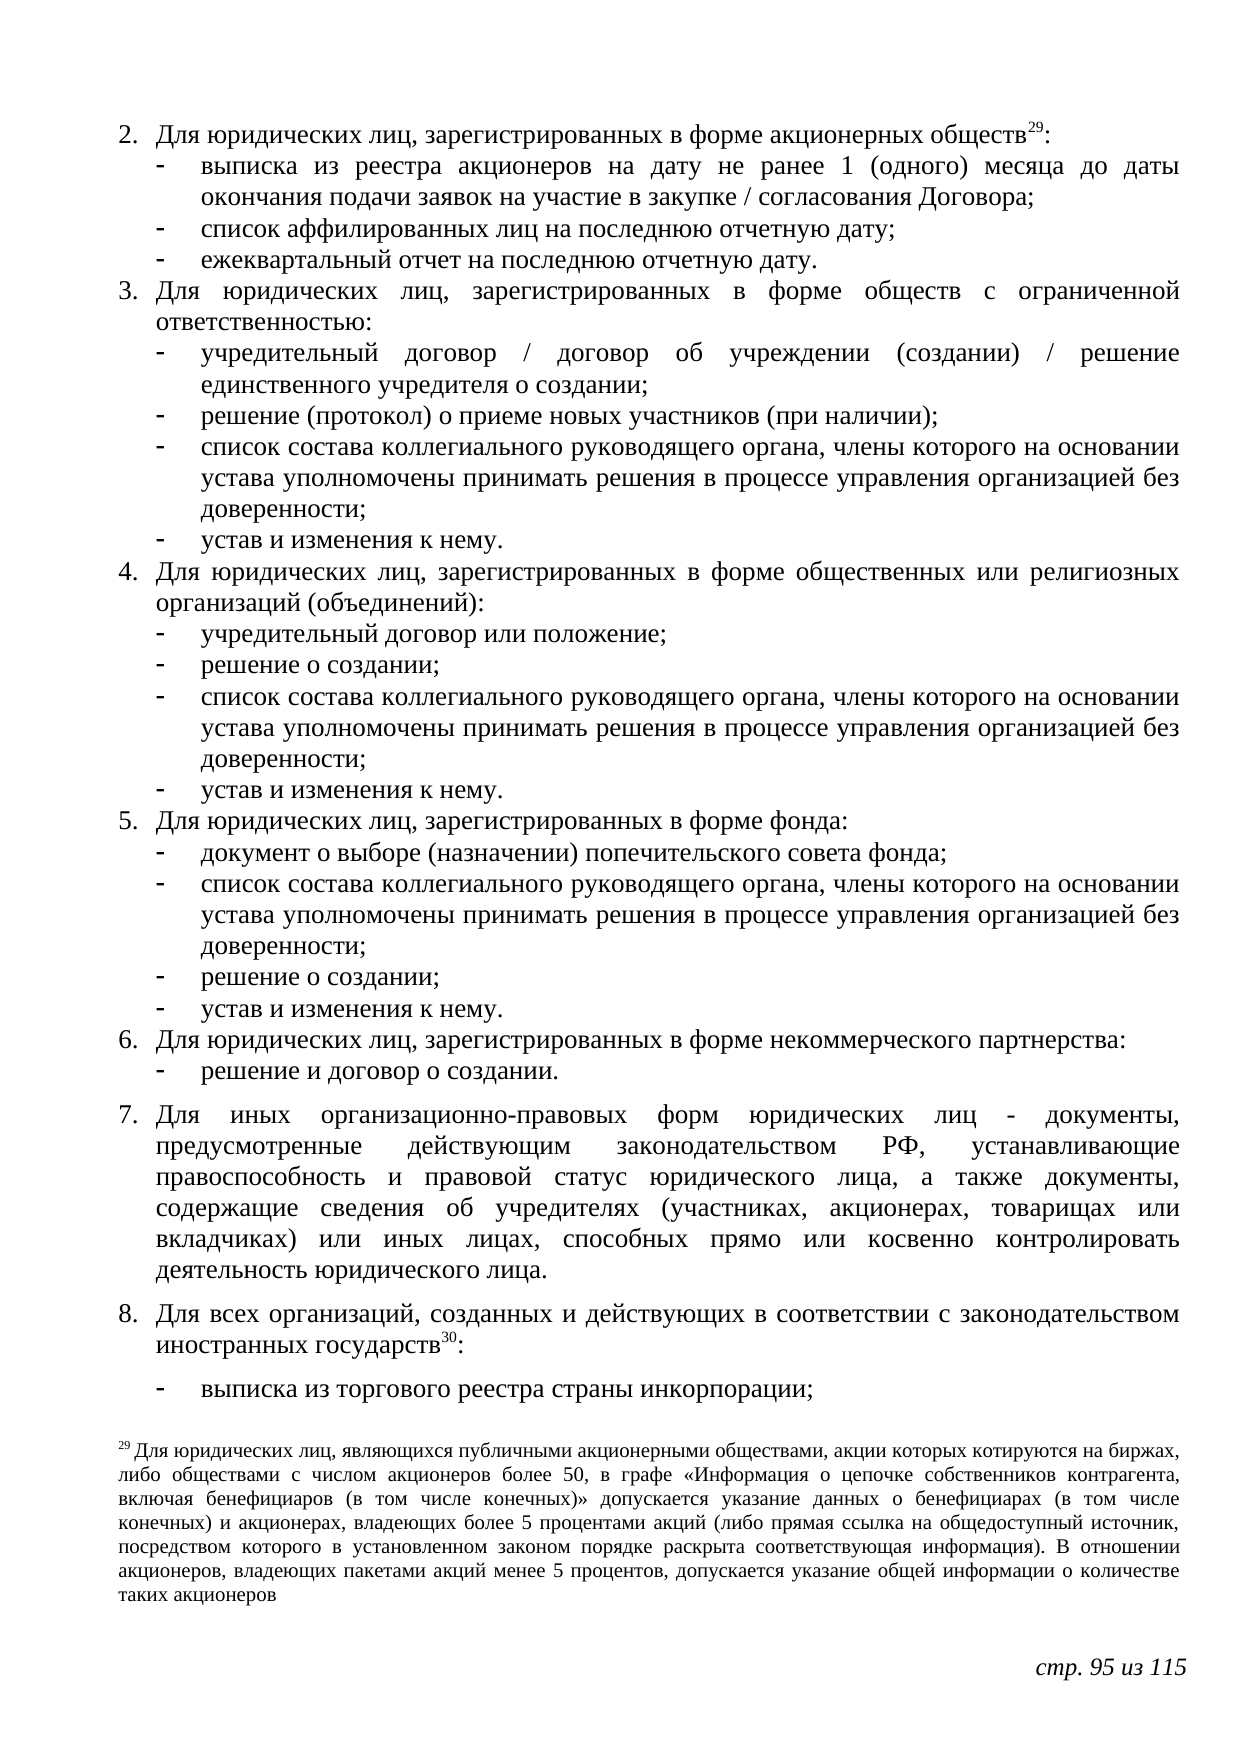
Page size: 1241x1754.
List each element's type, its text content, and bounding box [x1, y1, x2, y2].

list Для всех организаций, созданных и действующих в соответствии с законодательством иностранных государств: [118, 1297, 1181, 1359]
list Для юридических лиц, зарегистрированных в форме фонда: [118, 804, 1181, 836]
list устав и изменения к нему. [156, 992, 1181, 1023]
list список аффилированных лиц на последнюю отчетную дату; [156, 212, 1181, 243]
list Для юридических лиц, зарегистрированных в форме обществ с ограниченной ответственностью: [118, 274, 1181, 336]
list выписка из реестра акционеров на дату не ранее 1 (одного) месяца до даты окончания подачи заявок на участие в закупке / согласования Договора; [156, 149, 1181, 212]
list Для юридических лиц, зарегистрированных в форме некоммерческого партнерства: [118, 1023, 1181, 1054]
list решение (протокол) о приеме новых участников (при наличии); [156, 399, 1181, 430]
list Для юридических лиц, зарегистрированных в форме общественных или религиозных организаций (объединений): [118, 555, 1181, 617]
list учредительный договор или положение; [156, 617, 1181, 648]
list список состава коллегиального руководящего органа, члены которого на основании устава уполномочены принимать решения в процессе управления организацией без доверенности; [156, 680, 1181, 773]
list Для иных организационно-правовых форм юридических лиц - документы, предусмотренные действующим законодательством РФ, устанавливающие правоспособность и правовой статус юридического лица, а также документы, содержащие сведения об учредителях (участниках, акционерах, товарищах или вкладчиках) или иных лицах, способных прямо или косвенно контролировать деятельность юридического лица. [118, 1098, 1181, 1285]
list список состава коллегиального руководящего органа, члены которого на основании устава уполномочены принимать решения в процессе управления организацией без доверенности; [156, 867, 1181, 960]
list решение о создании; [156, 960, 1181, 992]
list решение и договор о создании. [156, 1054, 1181, 1085]
list ежеквартальный отчет на последнюю отчетную дату. [156, 243, 1181, 274]
list выписка из торгового реестра страны инкорпорации; [156, 1372, 1181, 1403]
list документ о выборе (назначении) попечительского совета фонда; [156, 836, 1181, 867]
list устав и изменения к нему. [156, 524, 1181, 555]
list решение о создании; [156, 648, 1181, 680]
list список состава коллегиального руководящего органа, члены которого на основании устава уполномочены принимать решения в процессе управления организацией без доверенности; [156, 430, 1181, 524]
list устав и изменения к нему. [156, 773, 1181, 804]
list учредительный договор / договор об учреждении (создании) / решение единственного учредителя о создании; [156, 336, 1181, 399]
list Для юридических лиц, зарегистрированных в форме акционерных обществ: [118, 118, 1181, 149]
